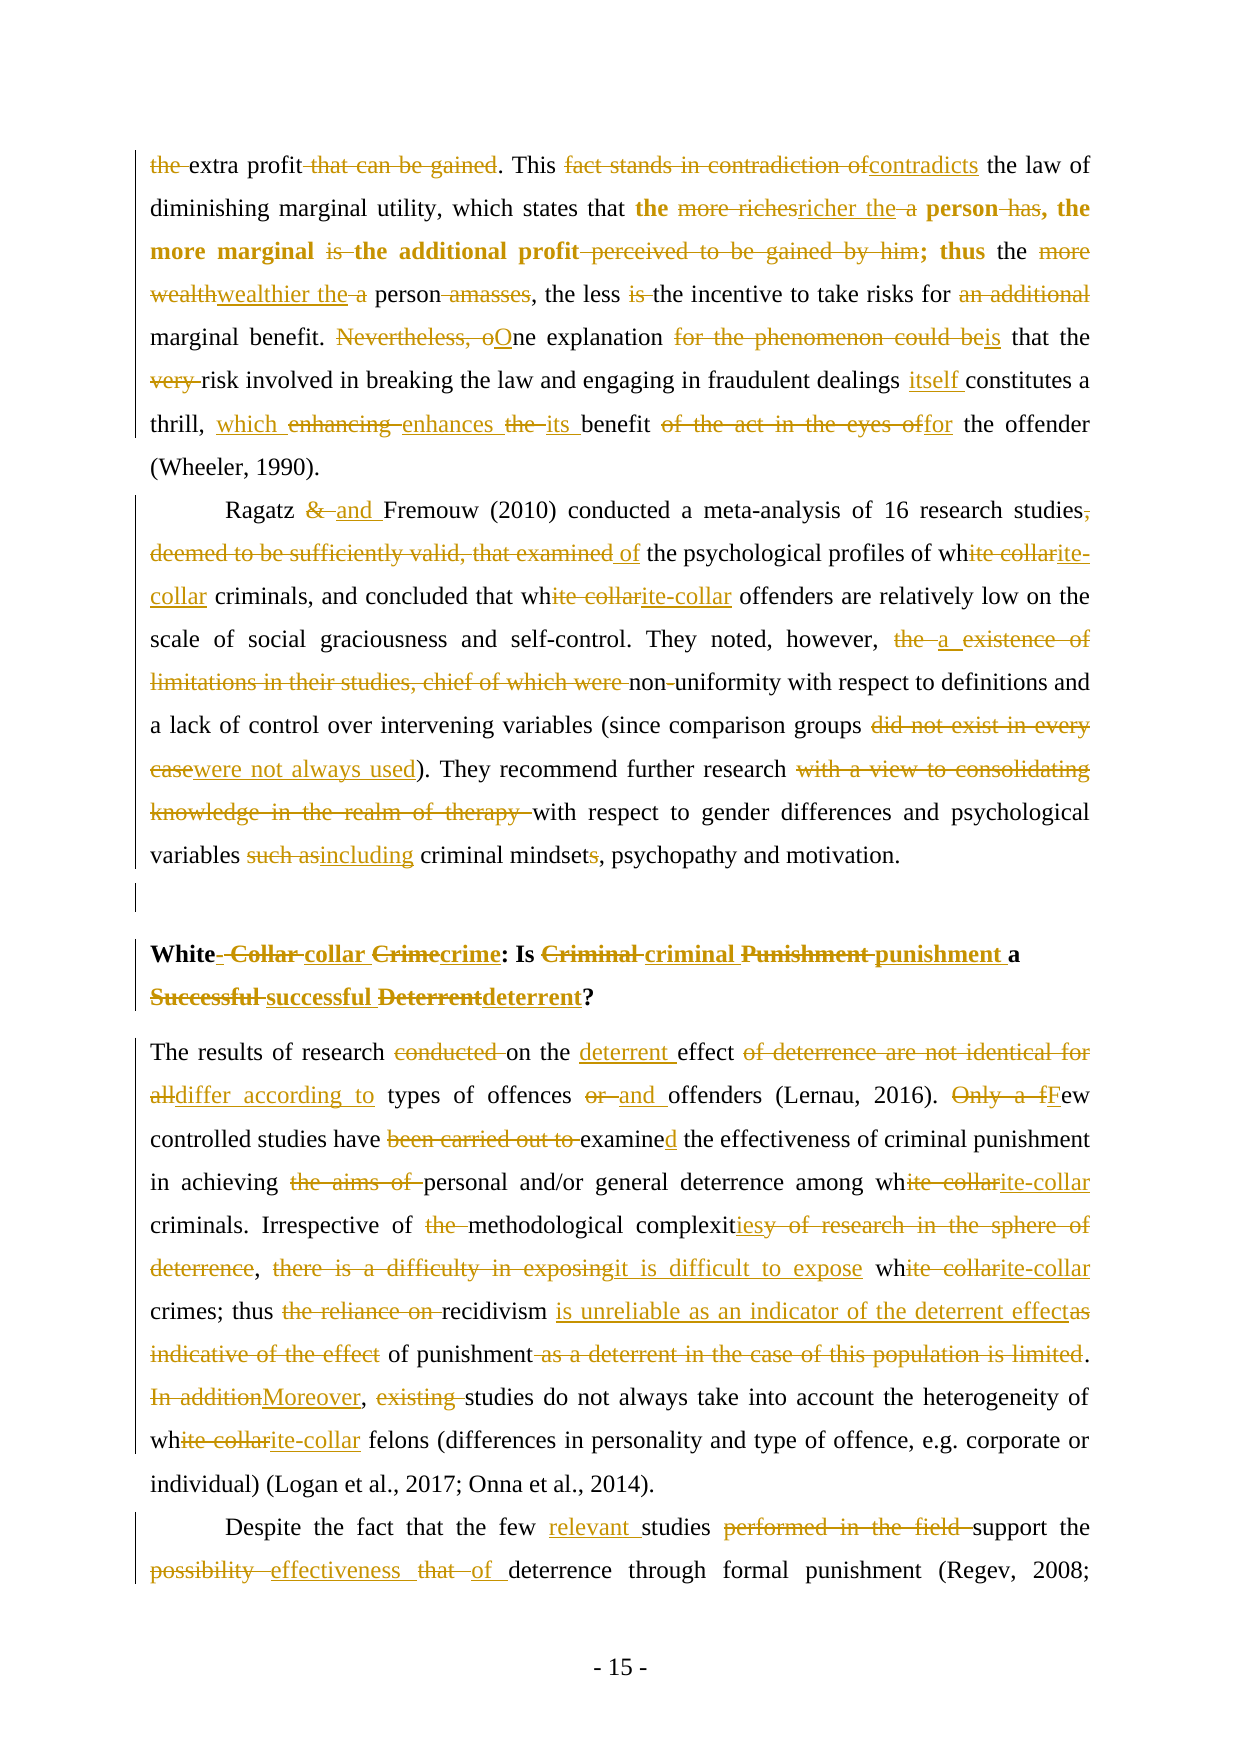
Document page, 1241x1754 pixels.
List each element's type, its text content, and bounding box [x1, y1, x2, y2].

text Ragatz Fremouw (2010) conducted a meta-analysis of 16 research studies the psychological profiles of wh criminals, and concluded that wh offenders are relatively low on the scale of social graciousness and self-control. They noted, however, nonuniformity with respect to definitions and a lack of control over intervening variables (since comparison groups ). They recommend further research with respect to gender differences and psychological variables criminal mindset, psychopathy and motivation. [150, 495, 1090, 869]
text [150, 1512, 1090, 1584]
subtitle White: Is a ? [150, 939, 1090, 1011]
text The results of research on the effect types of offences offenders (Lernau, 2016). ew controlled studies have examine the effectiveness of criminal punishment in achieving personal and/or general deterrence among wh criminals. Irrespective of methodological complexit, wh crimes; thus recidivism of punishment. , studies do not always take into account the heterogeneity of wh felons (differences in personality and type of offence, e.g. corporate or individual) (Logan et al., 2017; Onna et al., 2014). [150, 1037, 1090, 1497]
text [150, 150, 1090, 481]
